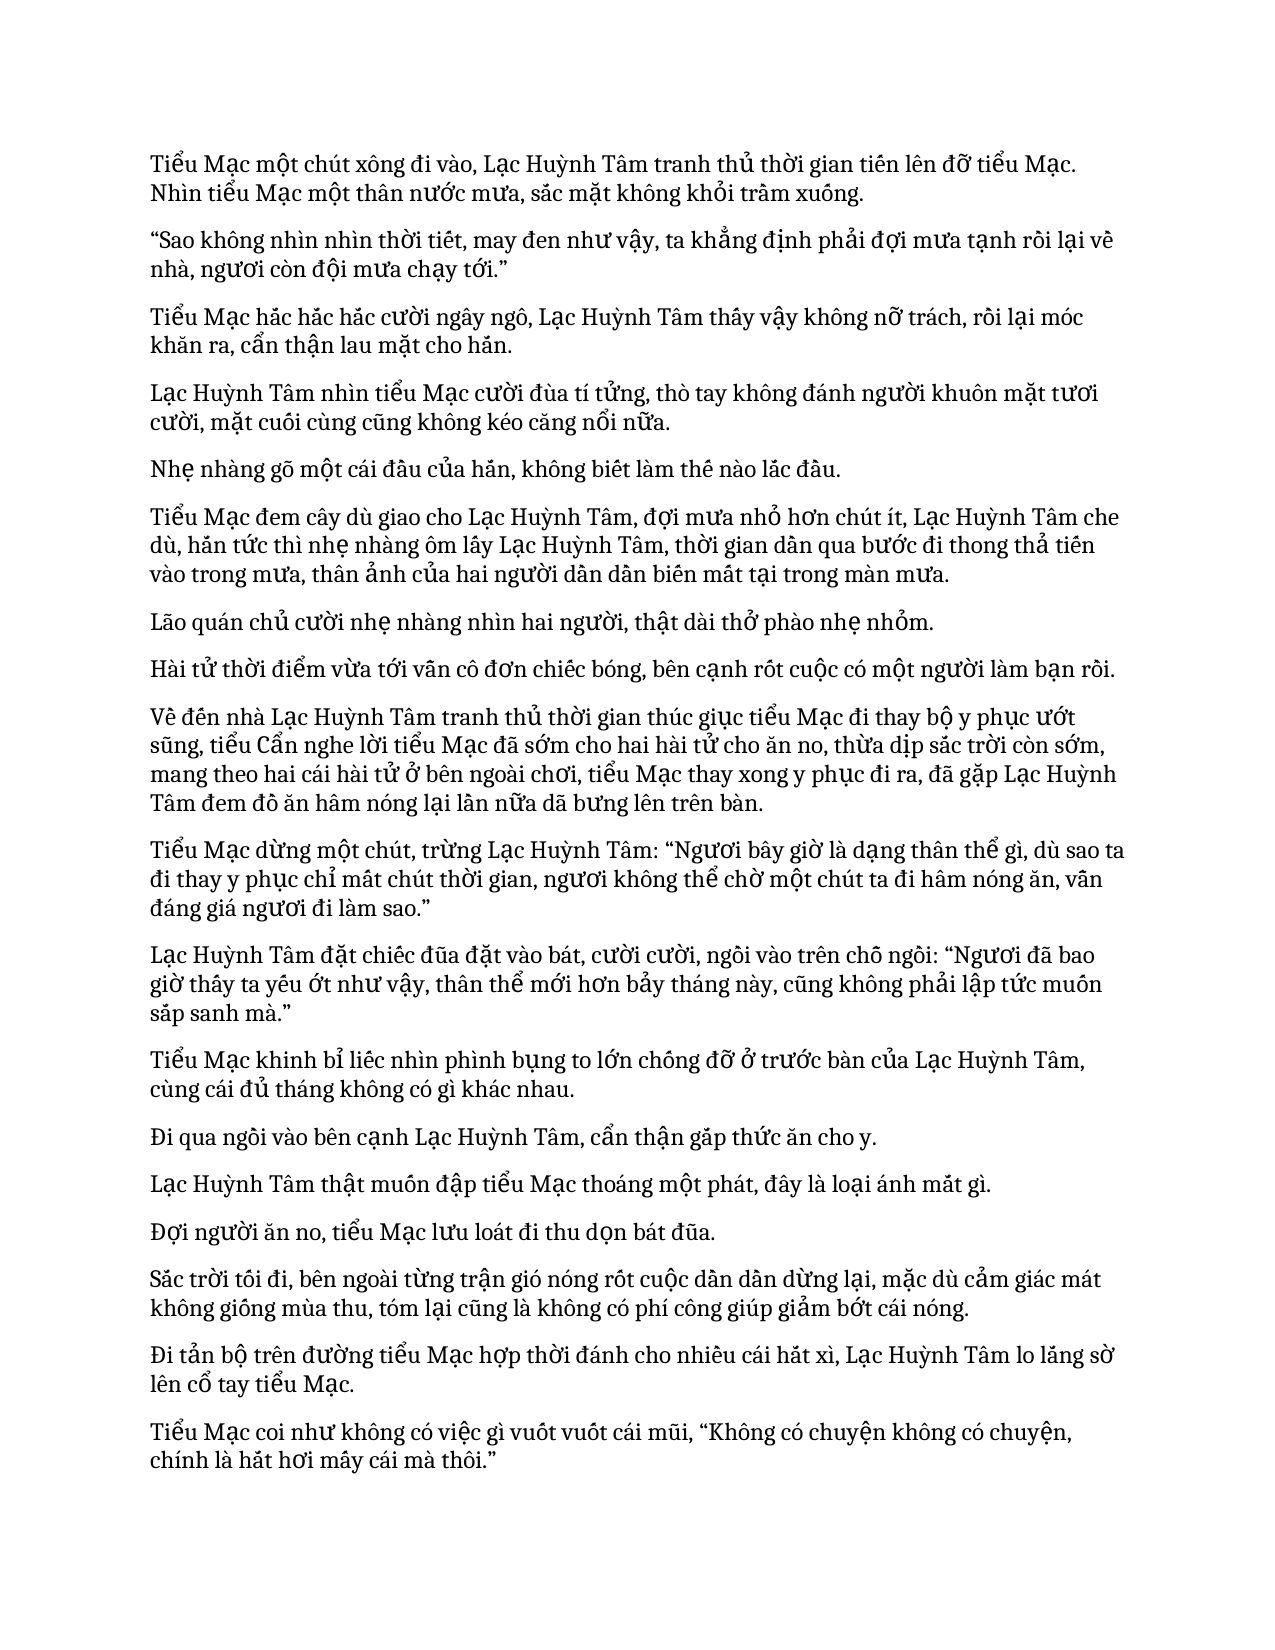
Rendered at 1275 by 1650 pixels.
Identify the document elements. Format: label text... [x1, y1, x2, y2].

text Về đến nhà Lạc Huỳnh Tâm tranh thủ thời gian thúc giục tiểu Mạc đi thay bộ y phục ướt sũng, tiểu Cẩn nghe lời tiểu Mạc đã sớm cho hai hài tử cho ăn no, thừa dịp sắc trời còn sớm, mang theo hai cái hài tử ở bên ngoài chơi, tiểu Mạc thay xong y phục đi ra, đã gặp Lạc Huỳnh Tâm đem đồ ăn hâm nóng lại lần nữa dã bưng lên trên bàn. [150, 702, 1125, 817]
text Lạc Huỳnh Tâm đặt chiếc đũa đặt vào bát, cười cười, ngồi vào trên chỗ ngồi: “Ngươi đã bao giờ thấy ta yếu ớt như vậy, thân thể mới hơn bảy tháng này, cũng không phải lập tức muốn sắp sanh mà.” [150, 941, 1125, 1027]
text Lão quán chủ cười nhẹ nhàng nhìn hai người, thật dài thở phào nhẹ nhỏm. [150, 607, 1125, 636]
text Hài tử thời điểm vừa tới vẫn cô đơn chiếc bóng, bên cạnh rốt cuộc có một người làm bạn rồi. [150, 655, 1125, 684]
text Tiểu Mạc đem cây dù giao cho Lạc Huỳnh Tâm, đợi mưa nhỏ hơn chút ít, Lạc Huỳnh Tâm che dù, hắn tức thì nhẹ nhàng ôm lấy Lạc Huỳnh Tâm, thời gian dần qua bước đi thong thả tiến vào trong mưa, thân ảnh của hai người dần dần biến mất tại trong màn mưa. [150, 502, 1125, 589]
text Đi tản bộ trên đường tiểu Mạc hợp thời đánh cho nhiều cái hắt xì, Lạc Huỳnh Tâm lo lắng sờ lên cổ tay tiểu Mạc. [150, 1341, 1125, 1399]
text Tiểu Mạc coi như không có việc gì vuốt vuốt cái mũi, “Không có chuyện không có chuyện, chính là hắt hơi mấy cái mà thôi.” [150, 1417, 1125, 1475]
text Tiểu Mạc dừng một chút, trừng Lạc Huỳnh Tâm: “Ngươi bây giờ là dạng thân thể gì, dù sao ta đi thay y phục chỉ mất chút thời gian, ngươi không thể chờ một chút ta đi hâm nóng ăn, vẫn đáng giá ngươi đi làm sao.” [150, 836, 1125, 922]
text Sắc trời tối đi, bên ngoài từng trận gió nóng rốt cuộc dần dần dừng lại, mặc dù cảm giác mát không giống mùa thu, tóm lại cũng là không có phí công giúp giảm bớt cái nóng. [150, 1265, 1125, 1322]
text Lạc Huỳnh Tâm thật muốn đập tiểu Mạc thoáng một phát, đây là loại ánh mắt gì. [150, 1170, 1125, 1199]
text Tiểu Mạc hắc hắc hắc cười ngây ngô, Lạc Huỳnh Tâm thấy vậy không nỡ trách, rồi lại móc khăn ra, cẩn thận lau mặt cho hắn. [150, 302, 1125, 360]
text Tiểu Mạc khinh bỉ liếc nhìn phình bụng to lớn chống đỡ ở trước bàn của Lạc Huỳnh Tâm, cùng cái đủ tháng không có gì khác nhau. [150, 1046, 1125, 1104]
text Tiểu Mạc một chút xông đi vào, Lạc Huỳnh Tâm tranh thủ thời gian tiến lên đỡ tiểu Mạc. Nhìn tiểu Mạc một thân nước mưa, sắc mặt không khỏi trầm xuống. [150, 150, 1125, 207]
text Đợi người ăn no, tiểu Mạc lưu loát đi thu dọn bát đũa. [150, 1217, 1125, 1246]
text “Sao không nhìn nhìn thời tiết, may đen như vậy, ta khẳng định phải đợi mưa tạnh rồi lại về nhà, ngươi còn đội mưa chạy tới.” [150, 226, 1125, 284]
text Lạc Huỳnh Tâm nhìn tiểu Mạc cười đùa tí tửng, thò tay không đánh người khuôn mặt tươi cười, mặt cuối cùng cũng không kéo căng nổi nữa. [150, 379, 1125, 436]
text Nhẹ nhàng gõ một cái đầu của hắn, không biết làm thế nào lắc đầu. [150, 455, 1125, 484]
text Đi qua ngồi vào bên cạnh Lạc Huỳnh Tâm, cẩn thận gắp thức ăn cho y. [150, 1122, 1125, 1151]
